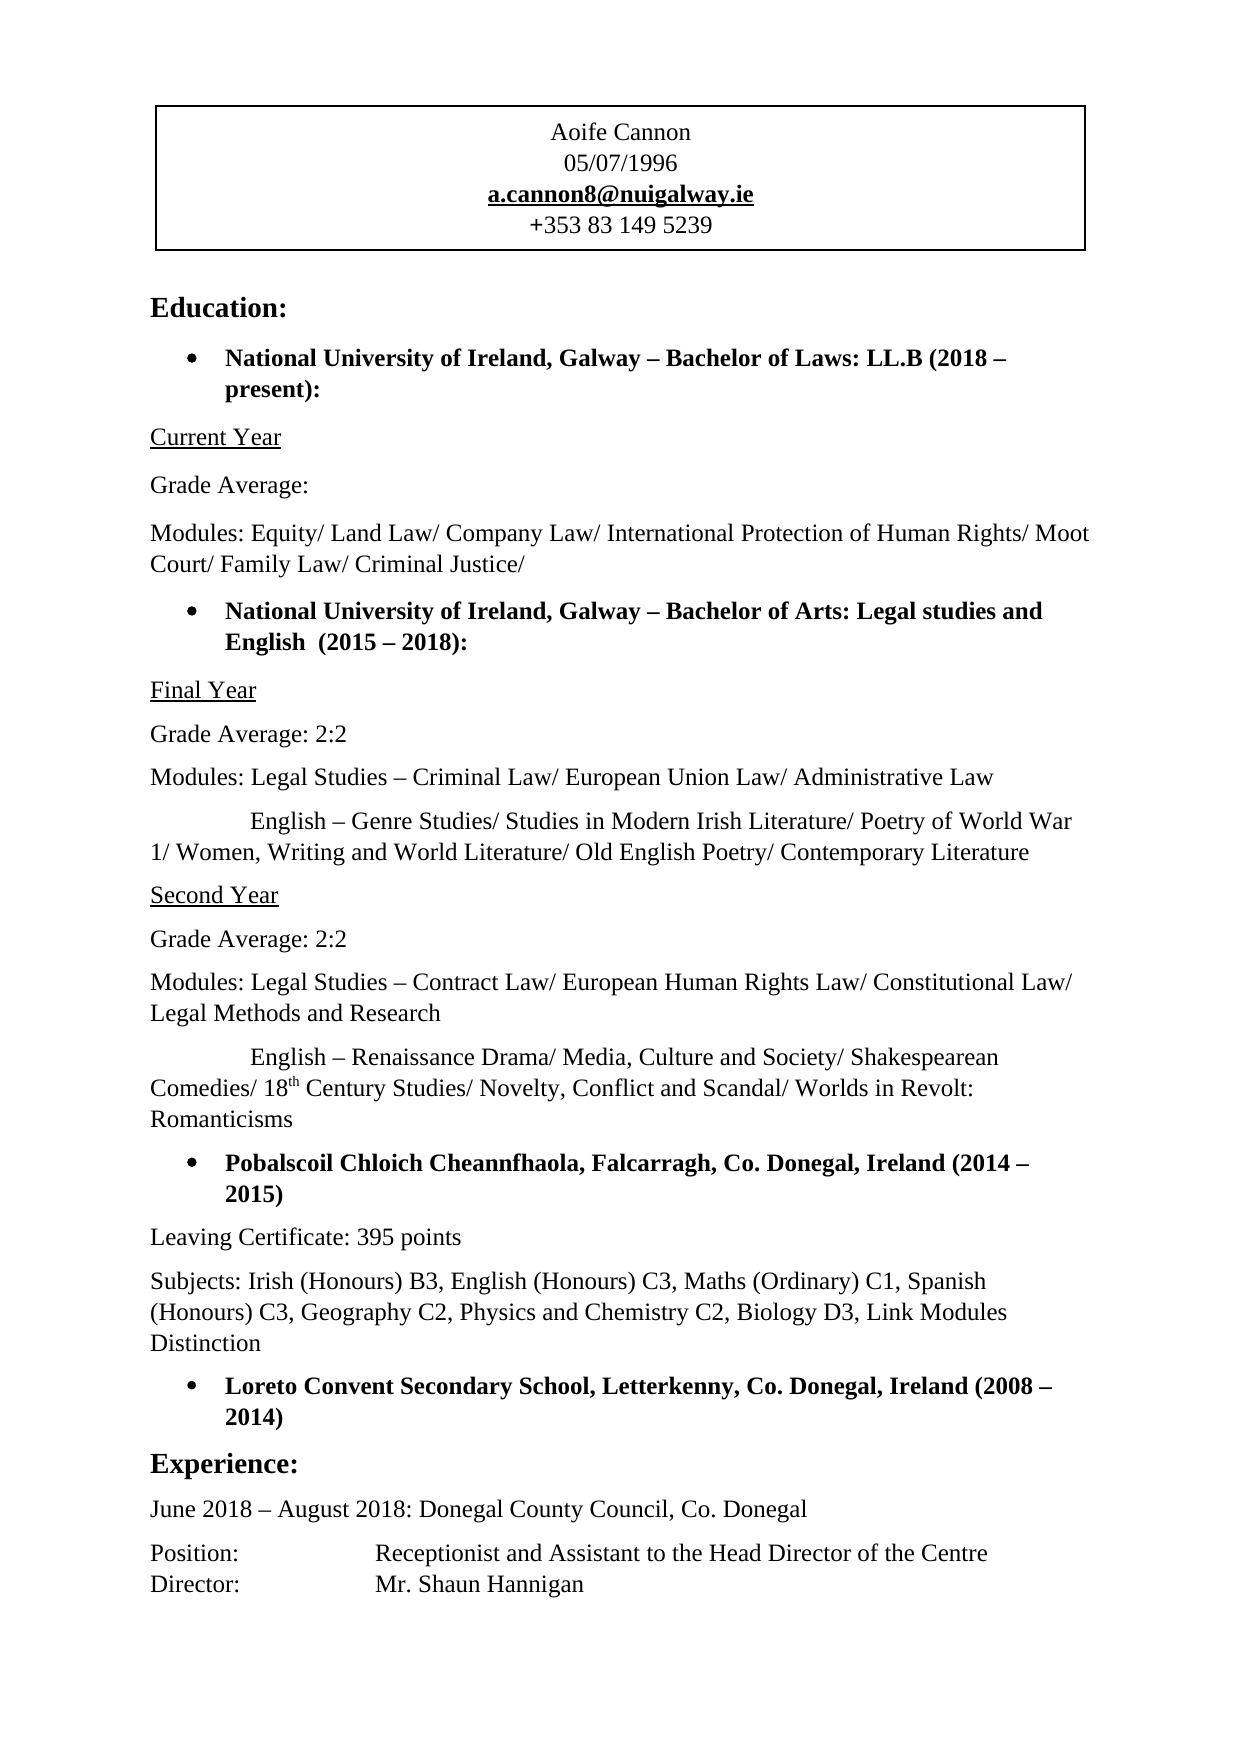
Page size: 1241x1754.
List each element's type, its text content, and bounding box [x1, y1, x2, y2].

text Position: Receptionist and Assistant to the Head Director of the Centre [150, 1538, 1090, 1567]
text Modules: Legal Studies – Contract Law/ European Human Rights Law/ Constitutional Law/ Legal Methods and Research [150, 967, 1090, 1027]
list Pobalscoil Chloich Cheannfhaola, Falcarragh, Co. Donegal, Ireland (2014 – 2015) [187, 1148, 1090, 1207]
text Current Year [150, 422, 1090, 451]
list National University of Ireland, Galway – Bachelor of Arts: Legal studies and English (2015 – 2018): [187, 596, 1090, 656]
text Grade Average: 2:2 [150, 719, 1090, 747]
text Final Year [150, 675, 1090, 704]
text Grade Average: 2:2 [150, 924, 1090, 953]
text Subjects: Irish (Honours) B3, English (Honours) C3, Maths (Ordinary) C1, Spanish (Honours) C3, Geography C2, Physics and Chemistry C2, Biology D3, Link Modules Distinction [150, 1266, 1090, 1357]
list Loreto Convent Secondary School, Letterkenny, Co. Donegal, Ireland (2008 – 2014) [187, 1371, 1090, 1431]
text Grade Average: [150, 470, 1090, 499]
text Modules: Legal Studies – Criminal Law/ European Union Law/ Administrative Law [150, 762, 1090, 791]
text Education: [150, 291, 1090, 324]
text Modules: Equity/ Land Law/ Company Law/ International Protection of Human Rights/ Moot Court/ Family Law/ Criminal Justice/ [150, 518, 1090, 577]
list National University of Ireland, Galway – Bachelor of Laws: LL.B (2018 – present): [187, 343, 1090, 403]
text Experience: [150, 1446, 1090, 1479]
text Leaving Certificate: 395 points [150, 1222, 1090, 1251]
text June 2018 – August 2018: Donegal County Council, Co. Donegal [150, 1494, 1090, 1523]
text Second Year [150, 880, 1090, 909]
text English – Renaissance Drama/ Media, Culture and Society/ Shakespearean Comedies/ 18th Century Studies/ Novelty, Conflict and Scandal/ Worlds in Revolt: Romanticisms [150, 1042, 1090, 1133]
text Director: Mr. Shaun Hannigan [150, 1569, 1090, 1598]
text English – Genre Studies/ Studies in Modern Irish Literature/ Poetry of World War 1/ Women, Writing and World Literature/ Old English Poetry/ Contemporary Literature [150, 806, 1090, 866]
